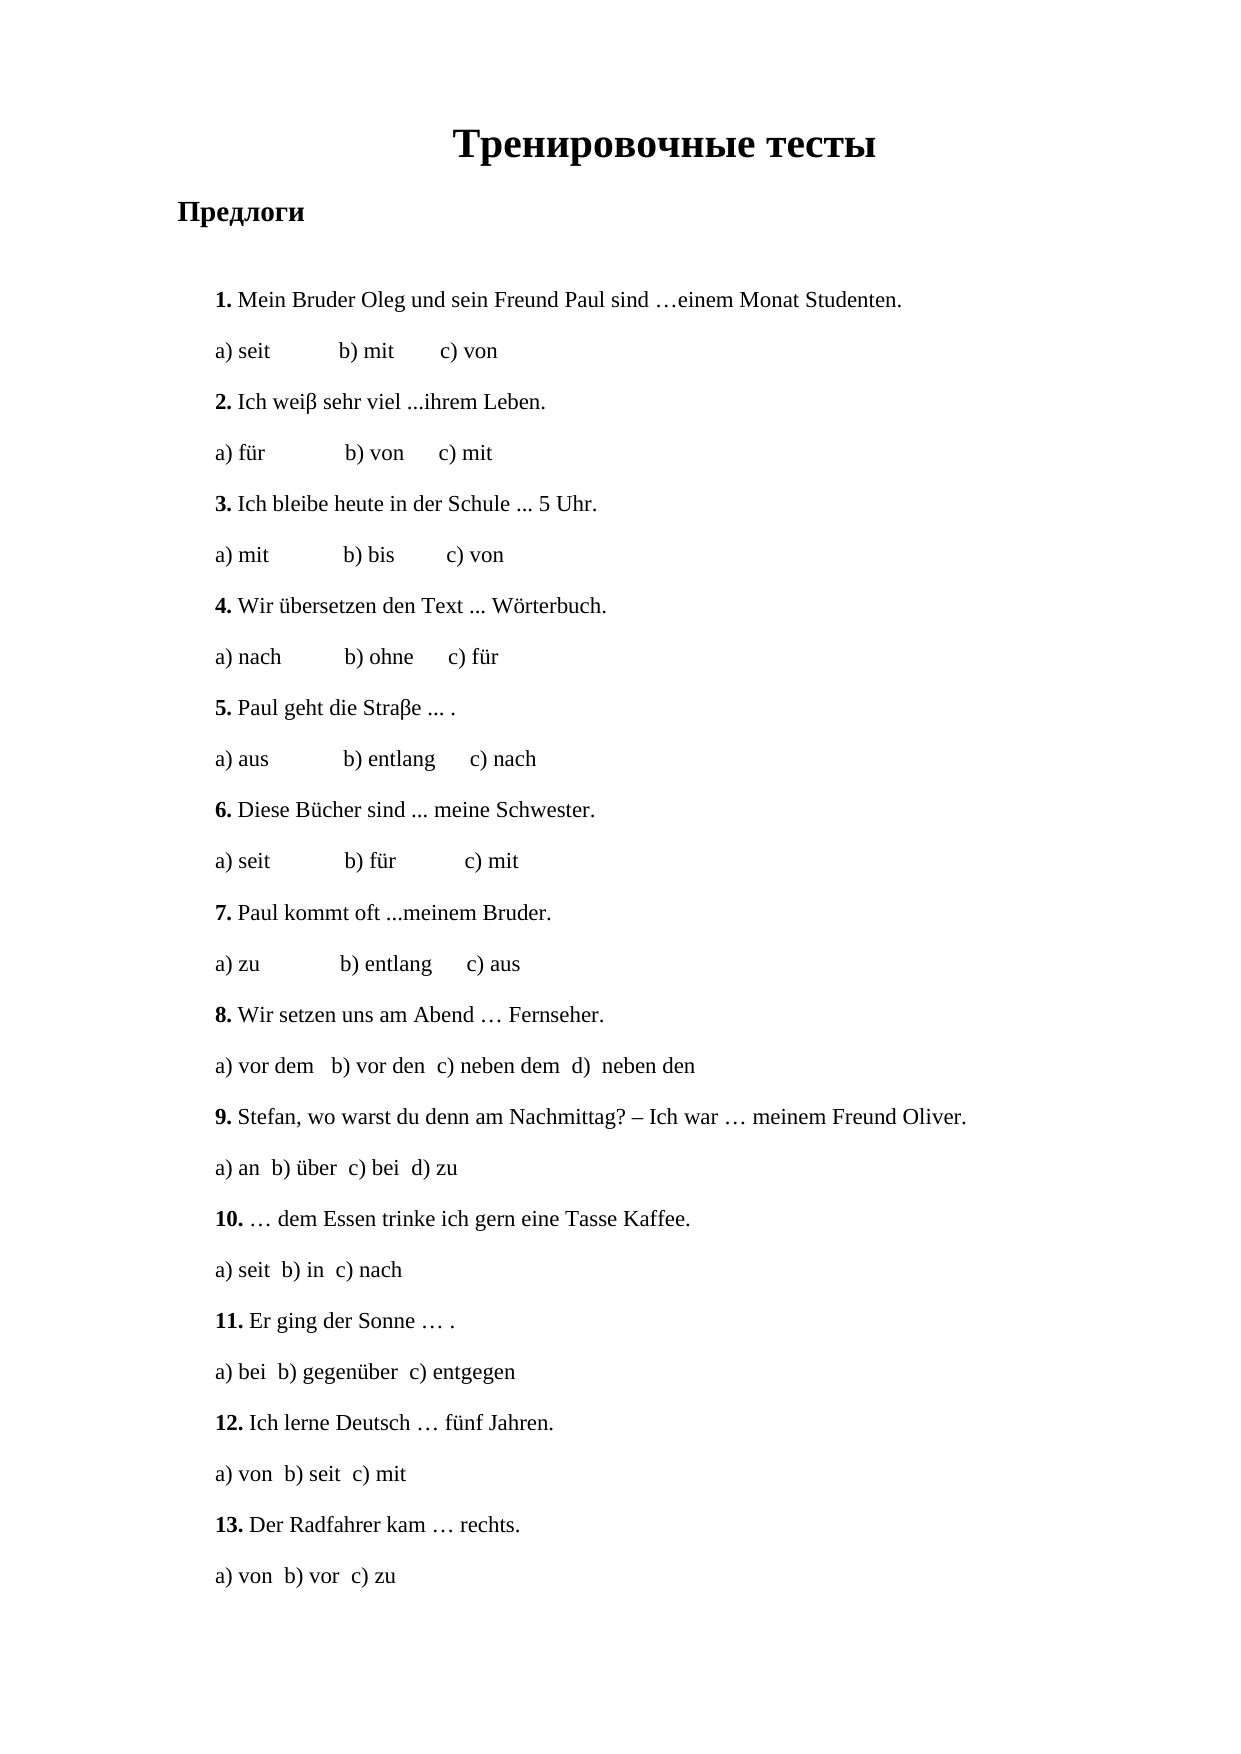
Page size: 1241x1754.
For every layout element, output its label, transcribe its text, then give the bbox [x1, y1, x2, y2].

text 5. Paul geht die Straβe ... . [215, 694, 1152, 721]
text 9. Stefan, wo warst du denn am Nachmittag? – Ich war … meinem Freund Oliver. [215, 1103, 1152, 1129]
text 11. Er ging der Sonne … . [215, 1307, 1152, 1333]
text a) nach b) ohne c) für [215, 643, 1152, 670]
text 1. Mein Bruder Oleg und sein Freund Paul sind …einem Monat Studenten. [215, 286, 1152, 312]
text 8. Wir setzen uns am Abend … Fernseher. [215, 1001, 1152, 1027]
text a) bei b) gegenüber c) entgegen [215, 1358, 1152, 1384]
text 10. … dem Essen trinke ich gern eine Tasse Kaffee. [215, 1205, 1152, 1231]
text 2. Ich weiβ sehr viel ...ihrem Leben. [215, 388, 1152, 414]
text 12. Ich lerne Deutsch … fünf Jahren. [215, 1409, 1152, 1435]
list Предлоги [177, 194, 1152, 228]
text a) an b) über c) bei d) zu [215, 1154, 1152, 1180]
text a) von b) vor c) zu [215, 1562, 1152, 1588]
text 3. Ich bleibe heute in der Schule ... 5 Uhr. [215, 490, 1152, 517]
text Тренировочные тесты [177, 118, 1152, 166]
text 7. Paul kommt oft ...meinem Bruder. [215, 899, 1152, 925]
text a) vor dem b) vor den c) neben dem d) neben den [215, 1052, 1152, 1078]
text a) seit b) für c) mit [215, 848, 1152, 874]
text 13. Der Radfahrer kam … rechts. [215, 1511, 1152, 1537]
text a) seit b) mit c) von [215, 337, 1152, 363]
text a) für b) von c) mit [215, 439, 1152, 466]
text a) von b) seit c) mit [215, 1460, 1152, 1486]
text 4. Wir übersetzen den Text ... Wörterbuch. [215, 592, 1152, 619]
text a) zu b) entlang c) aus [215, 950, 1152, 976]
text a) seit b) in c) nach [215, 1256, 1152, 1282]
text a) mit b) bis c) von [215, 541, 1152, 568]
text a) aus b) entlang c) nach [215, 746, 1152, 772]
text 6. Diese Bücher sind ... meine Schwester. [215, 797, 1152, 823]
